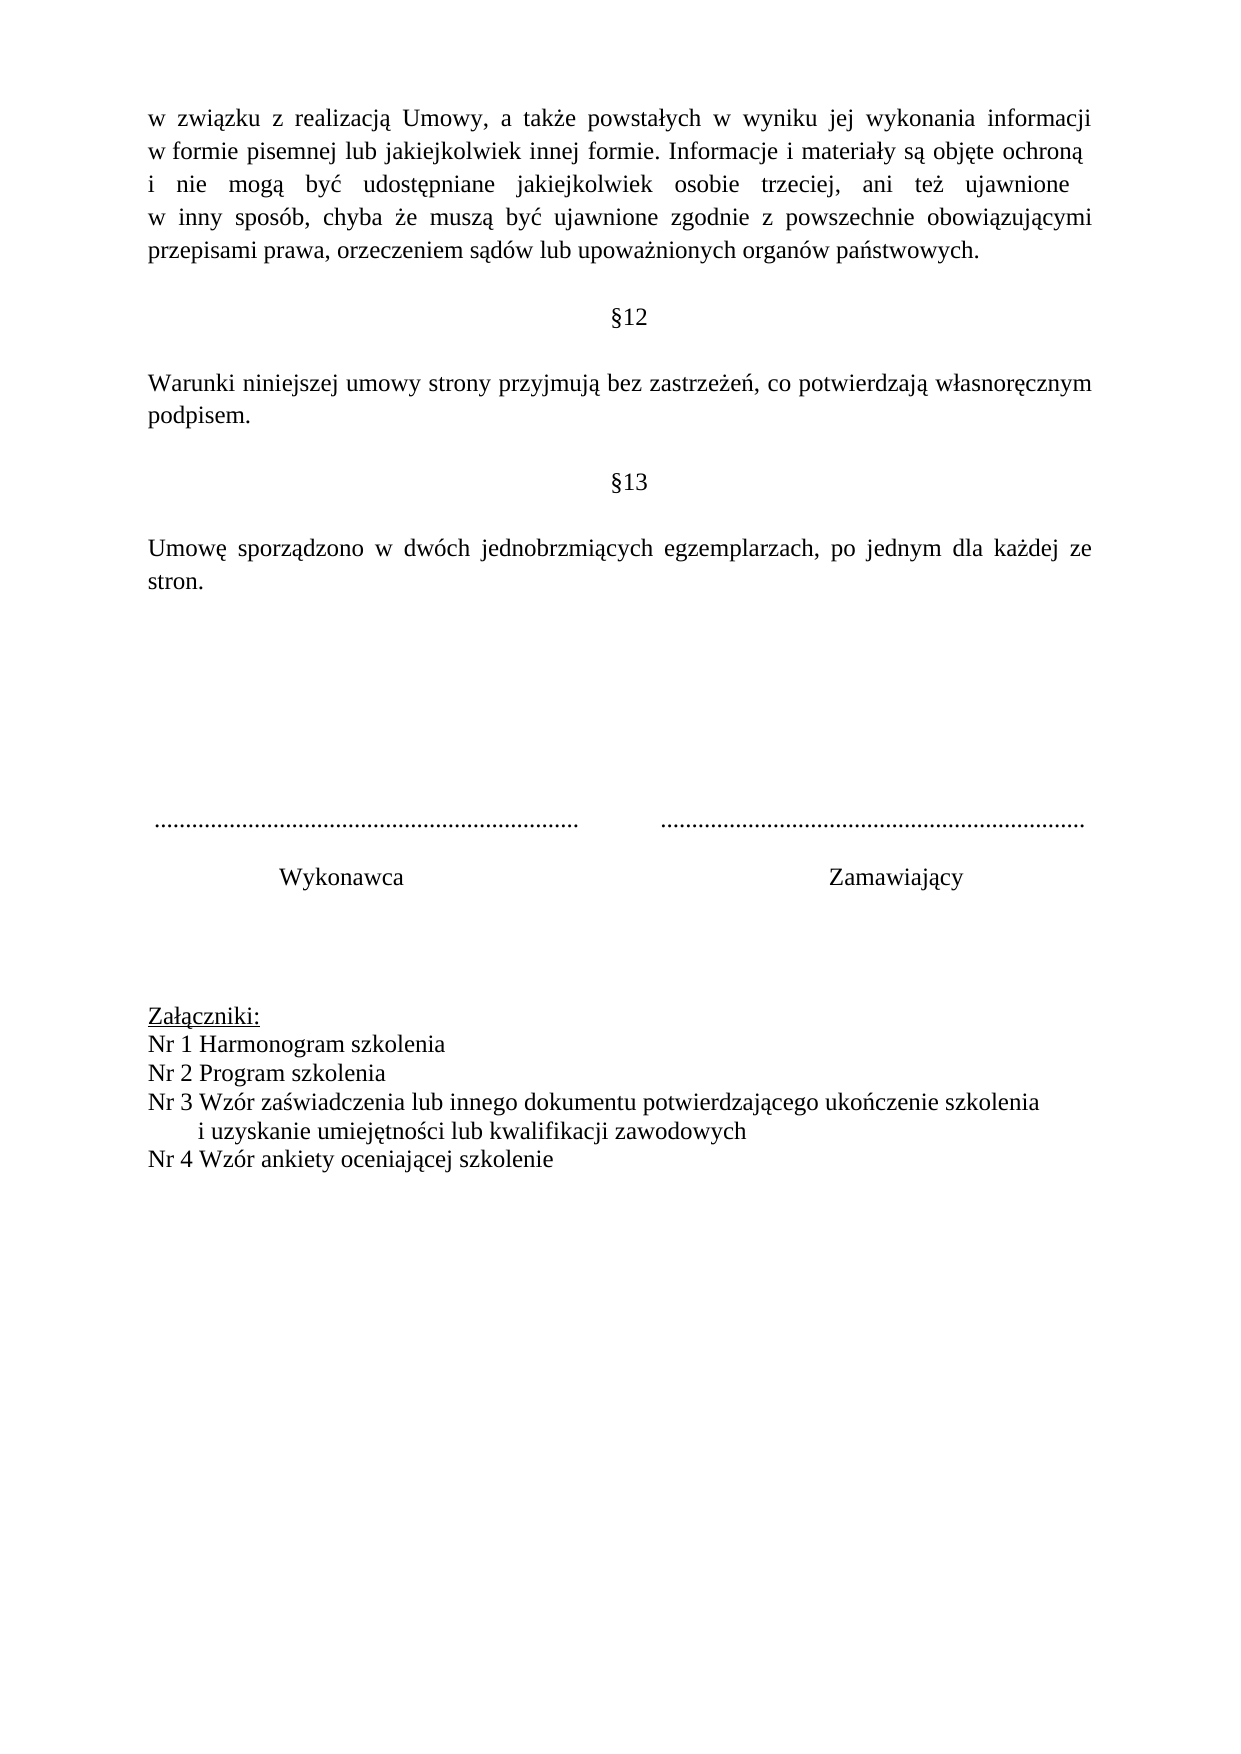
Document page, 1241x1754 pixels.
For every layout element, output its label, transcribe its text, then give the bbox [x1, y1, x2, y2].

text Umowę sporządzono w dwóch jednobrzmiących egzemplarzach, po jednym dla każdej ze stron. [148, 500, 1093, 594]
text Nr 3 Wzór zaświadczenia lub innego dokumentu potwierdzającego ukończenie szkolenia i uzyskanie umiejętności lub kwalifikacji zawodowych [148, 1087, 1093, 1144]
text Nr 2 Program szkolenia [148, 1058, 1093, 1087]
text Warunki niniejszej umowy strony przyjmują bez zastrzeżeń, co potwierdzają własnoręcznym podpisem. §13 [148, 334, 1093, 495]
text Nr 1 Harmonogram szkolenia [148, 1029, 1093, 1058]
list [148, 103, 1093, 264]
text §12 [148, 268, 1093, 330]
text Nr 4 Wzór ankiety oceniającej szkolenie [148, 1144, 1093, 1173]
text Załączniki: [148, 1001, 1093, 1029]
text .................................................................... .................................................................... Wykonawca Zamawiający [148, 804, 1093, 914]
